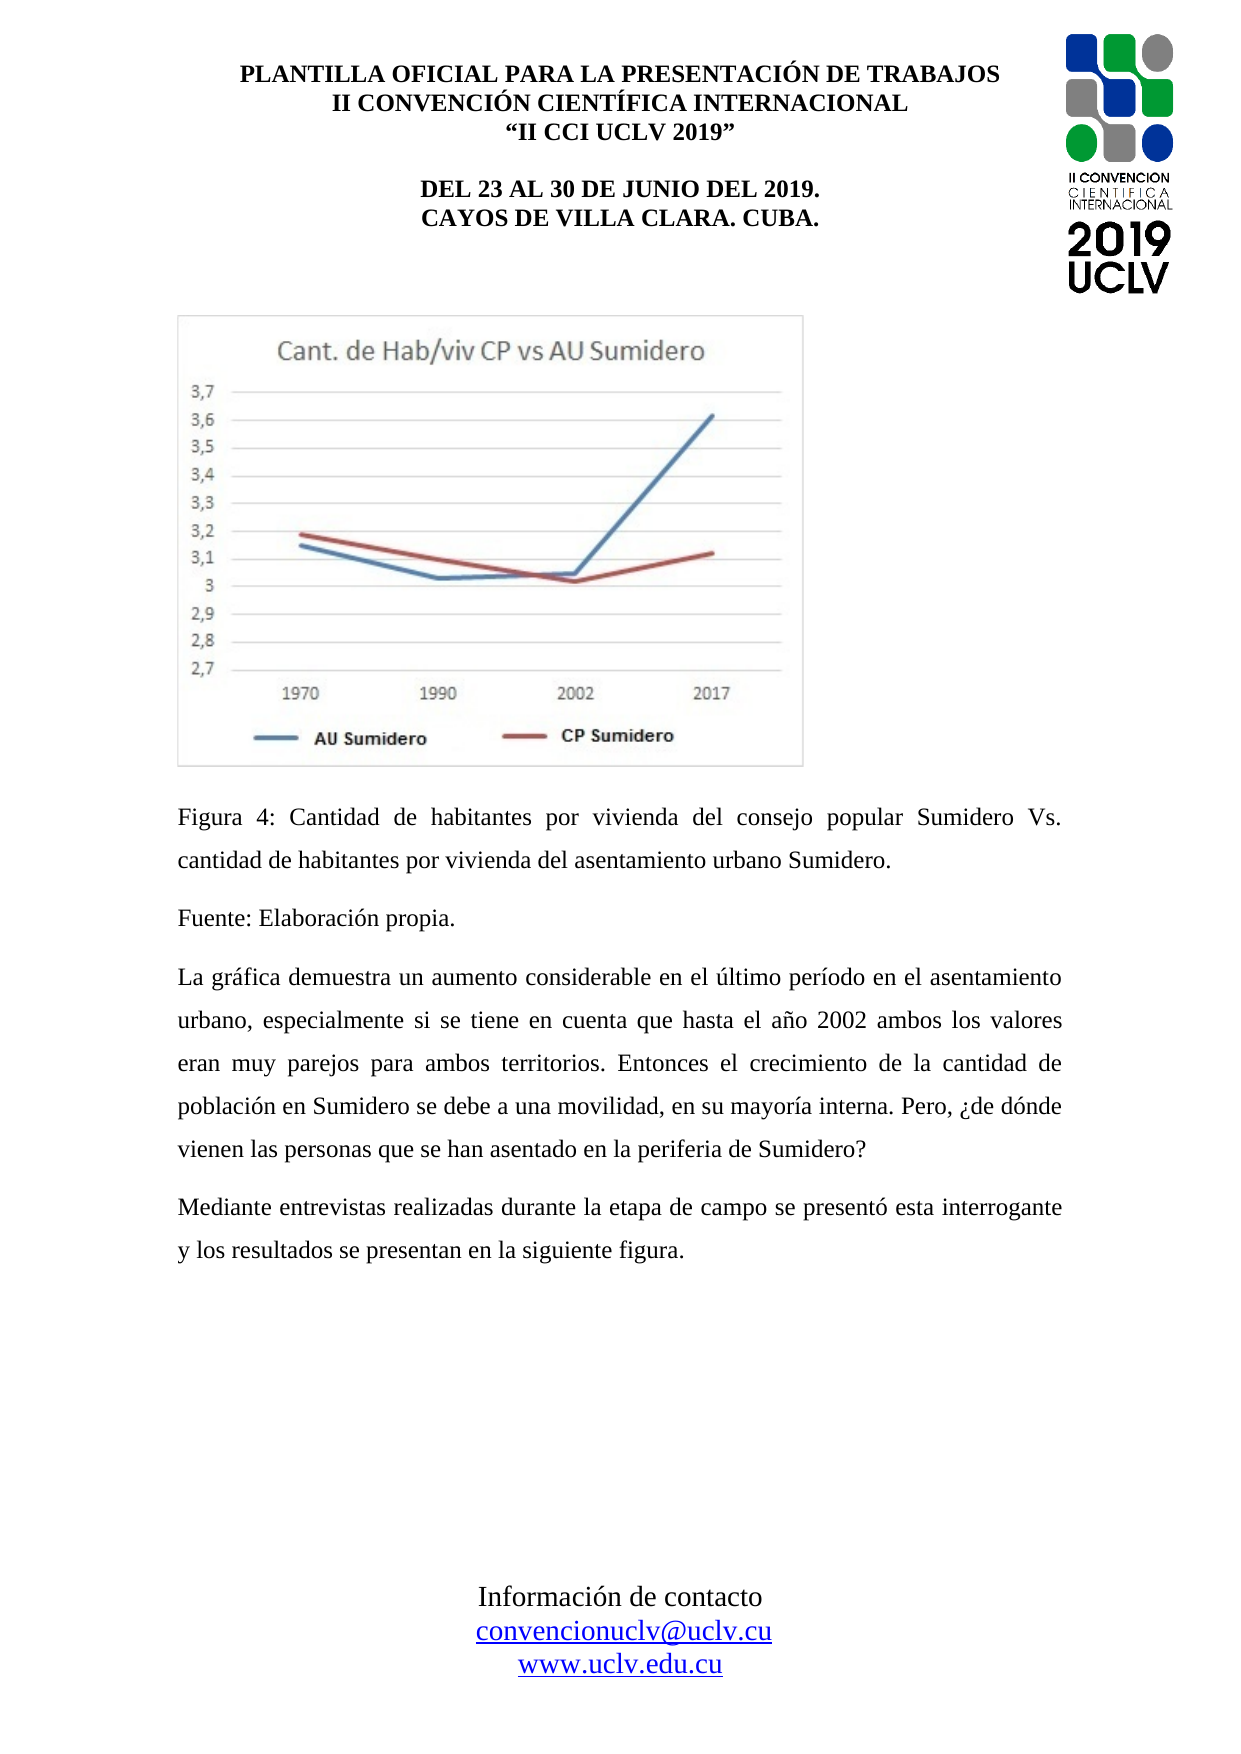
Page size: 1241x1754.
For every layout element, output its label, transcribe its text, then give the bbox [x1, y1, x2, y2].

text Mediante entrevistas realizadas durante la etapa de campo se presentó esta interrogante y los resultados se presentan en la siguiente figura. [177, 1192, 1063, 1264]
text La gráfica demuestra un aumento considerable en el último período en el asentamiento urbano, especialmente si se tiene en cuenta que hasta el año 2002 ambos los valores eran muy parejos para ambos territorios. Entonces el crecimiento de la cantidad de población en Sumidero se debe a una movilidad, en su mayoría interna. Pero, ¿de dónde vienen las personas que se han asentado en la periferia de Sumidero? [177, 962, 1063, 1163]
picture [177, 315, 804, 767]
text Figura 4: Cantidad de habitantes por vivienda del consejo popular Sumidero Vs. cantidad de habitantes por vivienda del asentamiento urbano Sumidero. [177, 802, 1063, 874]
picture [1061, 31, 1182, 303]
text Fuente: Elaboración propia. [177, 903, 1063, 932]
